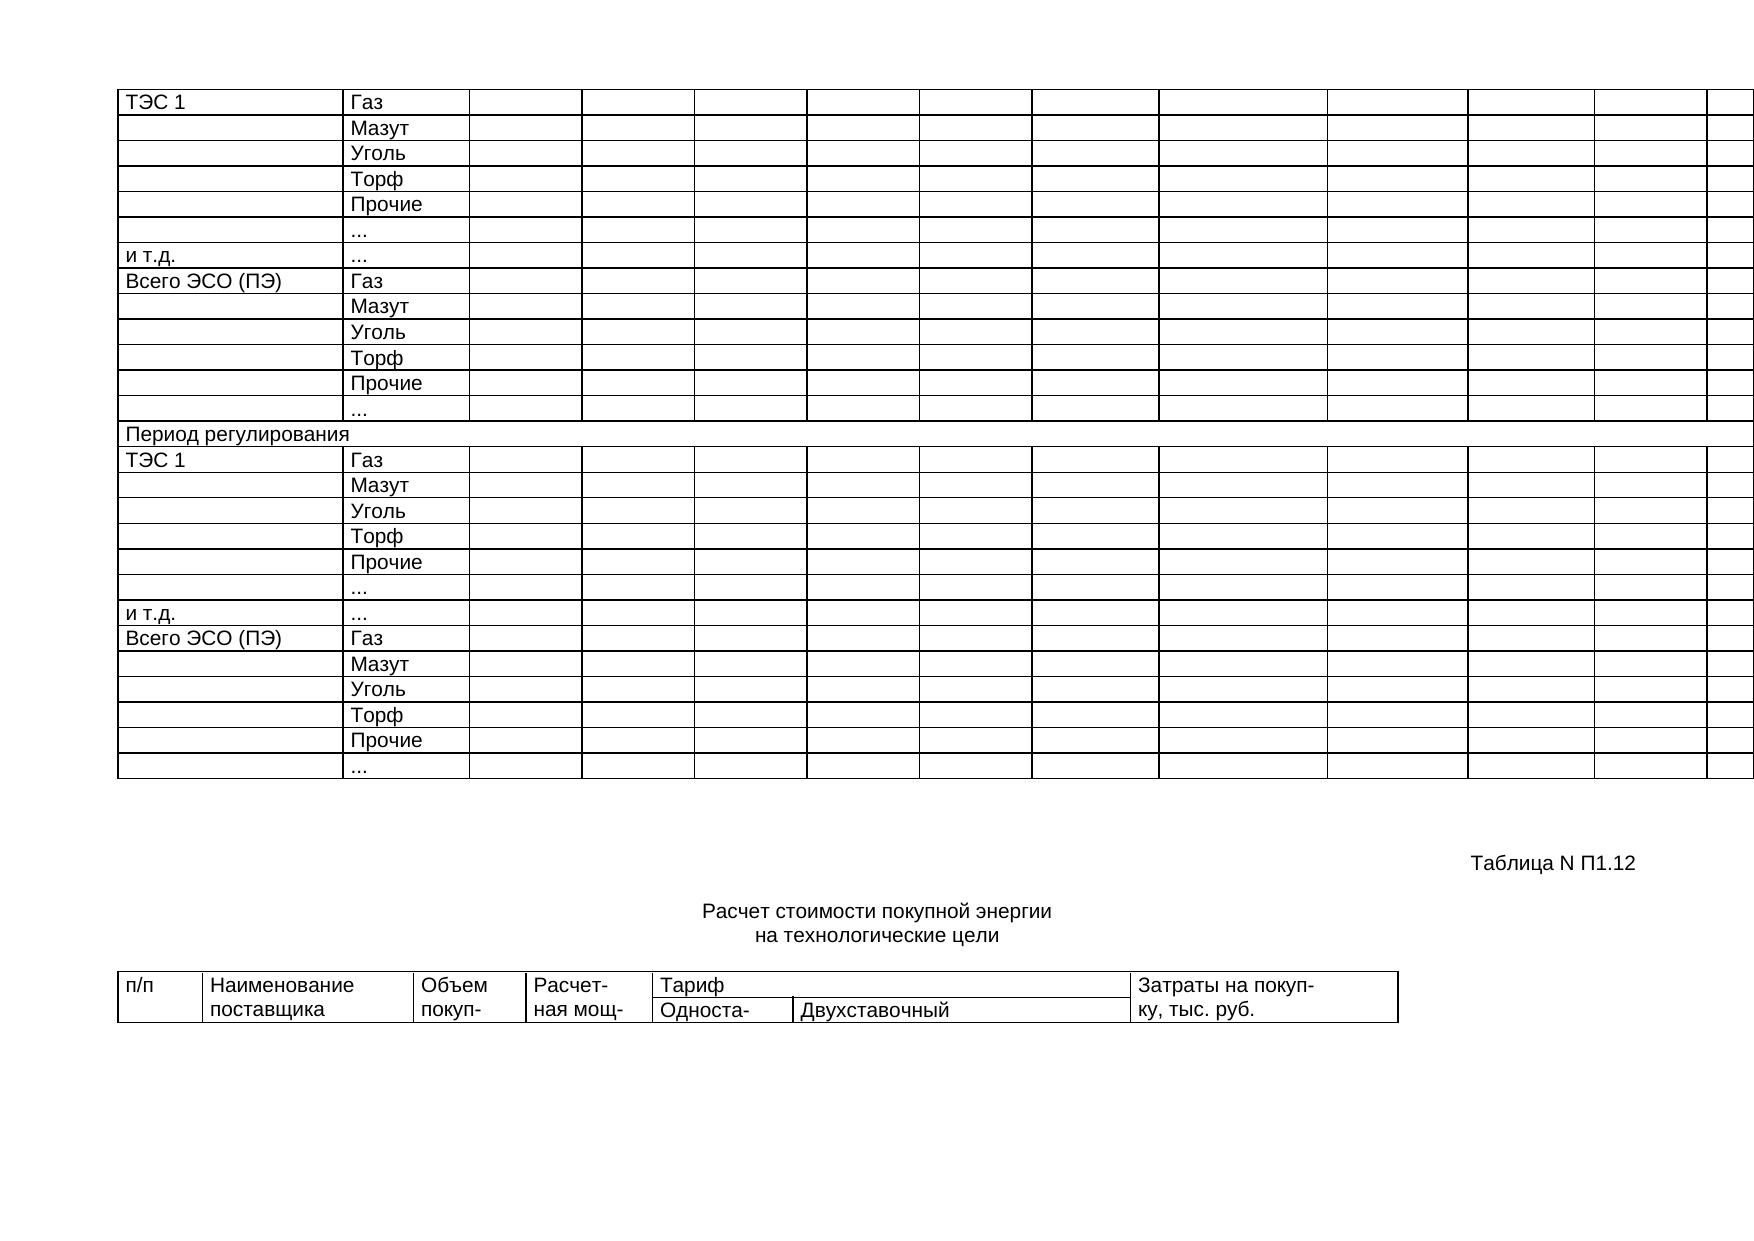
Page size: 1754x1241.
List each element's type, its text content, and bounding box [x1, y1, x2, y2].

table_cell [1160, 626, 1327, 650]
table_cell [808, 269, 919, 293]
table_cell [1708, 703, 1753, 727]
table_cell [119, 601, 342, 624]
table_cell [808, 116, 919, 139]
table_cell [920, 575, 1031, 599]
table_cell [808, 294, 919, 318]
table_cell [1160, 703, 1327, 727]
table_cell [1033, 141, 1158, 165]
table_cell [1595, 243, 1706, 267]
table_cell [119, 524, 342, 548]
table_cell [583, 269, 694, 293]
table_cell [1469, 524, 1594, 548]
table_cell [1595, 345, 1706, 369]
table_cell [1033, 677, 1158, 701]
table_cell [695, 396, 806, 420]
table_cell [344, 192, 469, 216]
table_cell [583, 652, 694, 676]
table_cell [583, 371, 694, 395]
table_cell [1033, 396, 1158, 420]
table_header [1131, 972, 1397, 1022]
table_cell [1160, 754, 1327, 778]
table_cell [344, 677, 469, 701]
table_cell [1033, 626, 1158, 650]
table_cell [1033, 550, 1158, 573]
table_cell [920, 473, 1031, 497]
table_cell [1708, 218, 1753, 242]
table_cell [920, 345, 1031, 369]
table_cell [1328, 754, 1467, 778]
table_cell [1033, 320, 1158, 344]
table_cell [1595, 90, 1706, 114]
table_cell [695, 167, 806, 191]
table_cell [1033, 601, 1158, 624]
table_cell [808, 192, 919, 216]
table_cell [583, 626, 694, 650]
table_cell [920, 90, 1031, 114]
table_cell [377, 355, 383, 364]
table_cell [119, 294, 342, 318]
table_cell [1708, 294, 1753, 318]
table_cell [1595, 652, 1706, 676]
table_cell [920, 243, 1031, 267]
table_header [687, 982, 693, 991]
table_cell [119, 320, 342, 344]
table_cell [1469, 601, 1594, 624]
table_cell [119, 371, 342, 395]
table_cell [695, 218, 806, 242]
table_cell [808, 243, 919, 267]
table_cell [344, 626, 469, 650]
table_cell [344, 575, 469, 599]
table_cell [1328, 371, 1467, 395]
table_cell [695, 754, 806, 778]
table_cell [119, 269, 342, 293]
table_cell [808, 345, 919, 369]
text Расчет стоимости покупной энергии [118, 899, 1636, 923]
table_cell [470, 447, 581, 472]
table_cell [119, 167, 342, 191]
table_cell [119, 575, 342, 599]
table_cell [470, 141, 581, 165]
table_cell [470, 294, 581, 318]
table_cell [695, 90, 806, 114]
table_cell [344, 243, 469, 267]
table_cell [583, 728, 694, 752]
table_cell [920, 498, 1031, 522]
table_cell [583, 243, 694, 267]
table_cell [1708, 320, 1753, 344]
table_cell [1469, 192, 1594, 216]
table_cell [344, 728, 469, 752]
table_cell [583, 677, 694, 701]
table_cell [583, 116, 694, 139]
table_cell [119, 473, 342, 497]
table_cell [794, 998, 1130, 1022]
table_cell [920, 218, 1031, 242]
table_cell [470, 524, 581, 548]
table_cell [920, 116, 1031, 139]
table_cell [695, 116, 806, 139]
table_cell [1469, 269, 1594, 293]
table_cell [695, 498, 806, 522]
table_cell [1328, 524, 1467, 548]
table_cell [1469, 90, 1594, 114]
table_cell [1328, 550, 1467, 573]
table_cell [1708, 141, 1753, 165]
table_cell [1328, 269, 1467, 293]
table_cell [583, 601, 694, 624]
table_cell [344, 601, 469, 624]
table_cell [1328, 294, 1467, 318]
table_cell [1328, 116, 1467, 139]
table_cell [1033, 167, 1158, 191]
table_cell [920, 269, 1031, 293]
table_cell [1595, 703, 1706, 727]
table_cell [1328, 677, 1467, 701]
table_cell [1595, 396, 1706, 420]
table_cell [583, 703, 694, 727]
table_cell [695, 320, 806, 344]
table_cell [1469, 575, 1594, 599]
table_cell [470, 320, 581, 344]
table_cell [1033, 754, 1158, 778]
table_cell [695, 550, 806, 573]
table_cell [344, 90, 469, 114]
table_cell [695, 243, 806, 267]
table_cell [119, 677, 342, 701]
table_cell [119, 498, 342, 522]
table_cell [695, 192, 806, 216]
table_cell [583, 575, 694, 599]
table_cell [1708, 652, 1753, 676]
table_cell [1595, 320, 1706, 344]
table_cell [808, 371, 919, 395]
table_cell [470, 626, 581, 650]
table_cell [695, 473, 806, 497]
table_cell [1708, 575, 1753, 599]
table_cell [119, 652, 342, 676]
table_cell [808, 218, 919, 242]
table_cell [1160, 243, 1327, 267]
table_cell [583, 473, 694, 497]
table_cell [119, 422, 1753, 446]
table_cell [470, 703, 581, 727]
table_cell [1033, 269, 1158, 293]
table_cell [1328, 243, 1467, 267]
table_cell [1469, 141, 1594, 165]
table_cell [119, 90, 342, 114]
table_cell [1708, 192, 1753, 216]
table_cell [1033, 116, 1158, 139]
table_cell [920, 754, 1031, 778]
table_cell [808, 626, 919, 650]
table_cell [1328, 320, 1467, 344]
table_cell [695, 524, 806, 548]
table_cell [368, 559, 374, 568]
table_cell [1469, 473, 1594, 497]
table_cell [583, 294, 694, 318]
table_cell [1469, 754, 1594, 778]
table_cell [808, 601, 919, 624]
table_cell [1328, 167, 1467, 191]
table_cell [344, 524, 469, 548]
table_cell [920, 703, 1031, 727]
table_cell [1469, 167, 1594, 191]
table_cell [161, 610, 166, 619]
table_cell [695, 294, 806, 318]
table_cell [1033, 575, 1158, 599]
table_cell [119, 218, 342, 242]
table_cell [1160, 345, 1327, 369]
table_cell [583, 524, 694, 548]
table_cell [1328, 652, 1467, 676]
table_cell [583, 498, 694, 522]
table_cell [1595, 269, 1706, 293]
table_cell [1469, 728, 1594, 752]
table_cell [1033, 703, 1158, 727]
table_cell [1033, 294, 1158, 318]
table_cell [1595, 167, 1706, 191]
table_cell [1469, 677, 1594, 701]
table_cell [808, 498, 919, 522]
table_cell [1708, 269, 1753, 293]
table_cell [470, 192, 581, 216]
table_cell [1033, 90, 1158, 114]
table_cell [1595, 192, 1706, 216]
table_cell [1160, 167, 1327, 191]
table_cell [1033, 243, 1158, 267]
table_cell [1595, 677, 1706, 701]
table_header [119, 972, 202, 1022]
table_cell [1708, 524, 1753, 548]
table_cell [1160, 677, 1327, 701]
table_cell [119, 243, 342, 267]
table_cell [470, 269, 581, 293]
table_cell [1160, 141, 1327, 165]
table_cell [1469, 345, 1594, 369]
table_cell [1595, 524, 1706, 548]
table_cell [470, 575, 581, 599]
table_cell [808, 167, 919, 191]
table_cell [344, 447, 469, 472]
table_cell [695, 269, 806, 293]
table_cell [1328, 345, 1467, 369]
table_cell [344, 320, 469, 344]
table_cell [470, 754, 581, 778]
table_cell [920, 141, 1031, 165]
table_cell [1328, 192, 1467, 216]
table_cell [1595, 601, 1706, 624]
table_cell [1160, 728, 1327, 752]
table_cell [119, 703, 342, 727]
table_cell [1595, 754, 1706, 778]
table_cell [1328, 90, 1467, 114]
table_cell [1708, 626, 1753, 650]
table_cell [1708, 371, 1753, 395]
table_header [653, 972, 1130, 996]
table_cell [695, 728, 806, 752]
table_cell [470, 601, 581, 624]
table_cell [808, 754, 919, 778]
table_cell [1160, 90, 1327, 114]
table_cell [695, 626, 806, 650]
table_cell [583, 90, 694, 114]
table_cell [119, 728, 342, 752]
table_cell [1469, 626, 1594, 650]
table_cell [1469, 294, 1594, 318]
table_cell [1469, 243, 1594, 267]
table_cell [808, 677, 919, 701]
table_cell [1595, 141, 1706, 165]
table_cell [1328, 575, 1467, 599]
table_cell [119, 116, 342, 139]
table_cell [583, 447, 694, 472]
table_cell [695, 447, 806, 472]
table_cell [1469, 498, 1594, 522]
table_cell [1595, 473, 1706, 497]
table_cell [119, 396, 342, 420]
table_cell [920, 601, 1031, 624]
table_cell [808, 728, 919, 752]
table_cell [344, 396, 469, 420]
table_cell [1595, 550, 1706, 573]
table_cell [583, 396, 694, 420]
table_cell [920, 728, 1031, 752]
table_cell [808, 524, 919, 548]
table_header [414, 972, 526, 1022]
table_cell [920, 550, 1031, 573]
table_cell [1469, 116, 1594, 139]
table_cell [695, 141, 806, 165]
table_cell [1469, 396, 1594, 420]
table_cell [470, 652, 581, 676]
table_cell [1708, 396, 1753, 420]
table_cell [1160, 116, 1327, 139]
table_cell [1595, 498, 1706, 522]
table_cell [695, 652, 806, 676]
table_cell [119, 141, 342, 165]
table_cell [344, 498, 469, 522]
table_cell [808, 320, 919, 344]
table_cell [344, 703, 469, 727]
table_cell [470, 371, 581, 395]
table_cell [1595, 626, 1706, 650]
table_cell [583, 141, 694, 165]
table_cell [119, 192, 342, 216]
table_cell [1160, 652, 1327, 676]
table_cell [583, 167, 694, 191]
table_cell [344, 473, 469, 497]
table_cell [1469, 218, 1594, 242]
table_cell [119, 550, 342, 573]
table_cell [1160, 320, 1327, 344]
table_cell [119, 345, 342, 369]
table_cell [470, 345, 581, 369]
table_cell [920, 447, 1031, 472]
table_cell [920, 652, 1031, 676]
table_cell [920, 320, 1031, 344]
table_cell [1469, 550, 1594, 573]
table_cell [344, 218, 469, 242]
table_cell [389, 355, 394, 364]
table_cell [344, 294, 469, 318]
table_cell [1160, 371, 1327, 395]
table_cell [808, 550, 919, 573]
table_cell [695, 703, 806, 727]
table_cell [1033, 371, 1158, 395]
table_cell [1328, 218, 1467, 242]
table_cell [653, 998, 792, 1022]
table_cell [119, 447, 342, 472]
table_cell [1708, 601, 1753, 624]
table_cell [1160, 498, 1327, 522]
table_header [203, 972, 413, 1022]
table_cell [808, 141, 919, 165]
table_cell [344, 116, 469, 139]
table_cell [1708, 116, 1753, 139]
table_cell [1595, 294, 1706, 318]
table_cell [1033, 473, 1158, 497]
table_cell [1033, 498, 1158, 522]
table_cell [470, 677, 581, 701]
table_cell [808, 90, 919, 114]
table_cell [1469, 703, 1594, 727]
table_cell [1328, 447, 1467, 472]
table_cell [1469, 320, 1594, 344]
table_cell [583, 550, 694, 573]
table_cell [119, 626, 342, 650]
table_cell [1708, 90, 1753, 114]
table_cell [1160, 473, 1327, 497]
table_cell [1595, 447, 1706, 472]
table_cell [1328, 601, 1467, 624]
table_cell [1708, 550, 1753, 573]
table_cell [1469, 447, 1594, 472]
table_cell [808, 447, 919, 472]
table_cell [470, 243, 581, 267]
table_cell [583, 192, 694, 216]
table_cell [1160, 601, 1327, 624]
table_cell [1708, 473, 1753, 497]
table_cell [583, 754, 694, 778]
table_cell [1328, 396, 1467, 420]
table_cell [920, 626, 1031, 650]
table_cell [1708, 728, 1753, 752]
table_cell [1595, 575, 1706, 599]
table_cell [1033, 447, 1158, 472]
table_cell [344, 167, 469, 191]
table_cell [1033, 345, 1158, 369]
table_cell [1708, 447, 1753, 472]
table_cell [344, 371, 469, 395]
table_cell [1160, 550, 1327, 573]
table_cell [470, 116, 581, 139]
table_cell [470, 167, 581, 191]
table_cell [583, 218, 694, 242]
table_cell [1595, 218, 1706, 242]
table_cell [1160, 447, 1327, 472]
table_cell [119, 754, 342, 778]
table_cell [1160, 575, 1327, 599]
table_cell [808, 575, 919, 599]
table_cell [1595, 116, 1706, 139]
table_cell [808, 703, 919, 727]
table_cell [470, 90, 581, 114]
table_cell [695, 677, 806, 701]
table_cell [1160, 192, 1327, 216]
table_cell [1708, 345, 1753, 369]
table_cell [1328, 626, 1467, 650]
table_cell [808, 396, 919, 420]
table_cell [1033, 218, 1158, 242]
text Таблица N П1.12 [118, 851, 1636, 875]
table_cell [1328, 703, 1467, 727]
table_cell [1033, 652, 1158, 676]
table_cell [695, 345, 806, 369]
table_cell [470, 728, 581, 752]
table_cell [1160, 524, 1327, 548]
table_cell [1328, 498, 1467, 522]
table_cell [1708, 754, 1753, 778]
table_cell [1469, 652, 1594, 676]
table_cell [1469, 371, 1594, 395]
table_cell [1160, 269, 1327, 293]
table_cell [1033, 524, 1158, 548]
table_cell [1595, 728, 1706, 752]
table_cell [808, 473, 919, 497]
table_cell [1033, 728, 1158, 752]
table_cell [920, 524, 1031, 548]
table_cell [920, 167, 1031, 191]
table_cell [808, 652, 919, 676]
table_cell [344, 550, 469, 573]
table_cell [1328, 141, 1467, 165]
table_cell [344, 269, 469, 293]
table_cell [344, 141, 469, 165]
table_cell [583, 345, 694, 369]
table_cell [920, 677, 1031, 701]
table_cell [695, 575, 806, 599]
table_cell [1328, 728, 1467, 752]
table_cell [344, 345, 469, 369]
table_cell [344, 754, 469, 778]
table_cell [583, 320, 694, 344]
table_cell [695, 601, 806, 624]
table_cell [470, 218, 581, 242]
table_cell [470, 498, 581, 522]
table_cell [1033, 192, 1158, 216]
text на технологические цели [118, 923, 1636, 947]
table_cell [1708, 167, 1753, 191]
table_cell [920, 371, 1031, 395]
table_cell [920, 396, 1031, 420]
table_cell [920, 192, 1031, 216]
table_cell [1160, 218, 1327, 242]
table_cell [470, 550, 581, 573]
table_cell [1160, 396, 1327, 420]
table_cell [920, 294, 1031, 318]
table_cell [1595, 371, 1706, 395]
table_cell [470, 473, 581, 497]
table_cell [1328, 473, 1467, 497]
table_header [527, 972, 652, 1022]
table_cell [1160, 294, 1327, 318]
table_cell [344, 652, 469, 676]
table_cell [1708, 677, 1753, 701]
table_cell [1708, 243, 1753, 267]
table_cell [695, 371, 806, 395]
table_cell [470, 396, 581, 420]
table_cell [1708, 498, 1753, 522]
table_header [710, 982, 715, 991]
